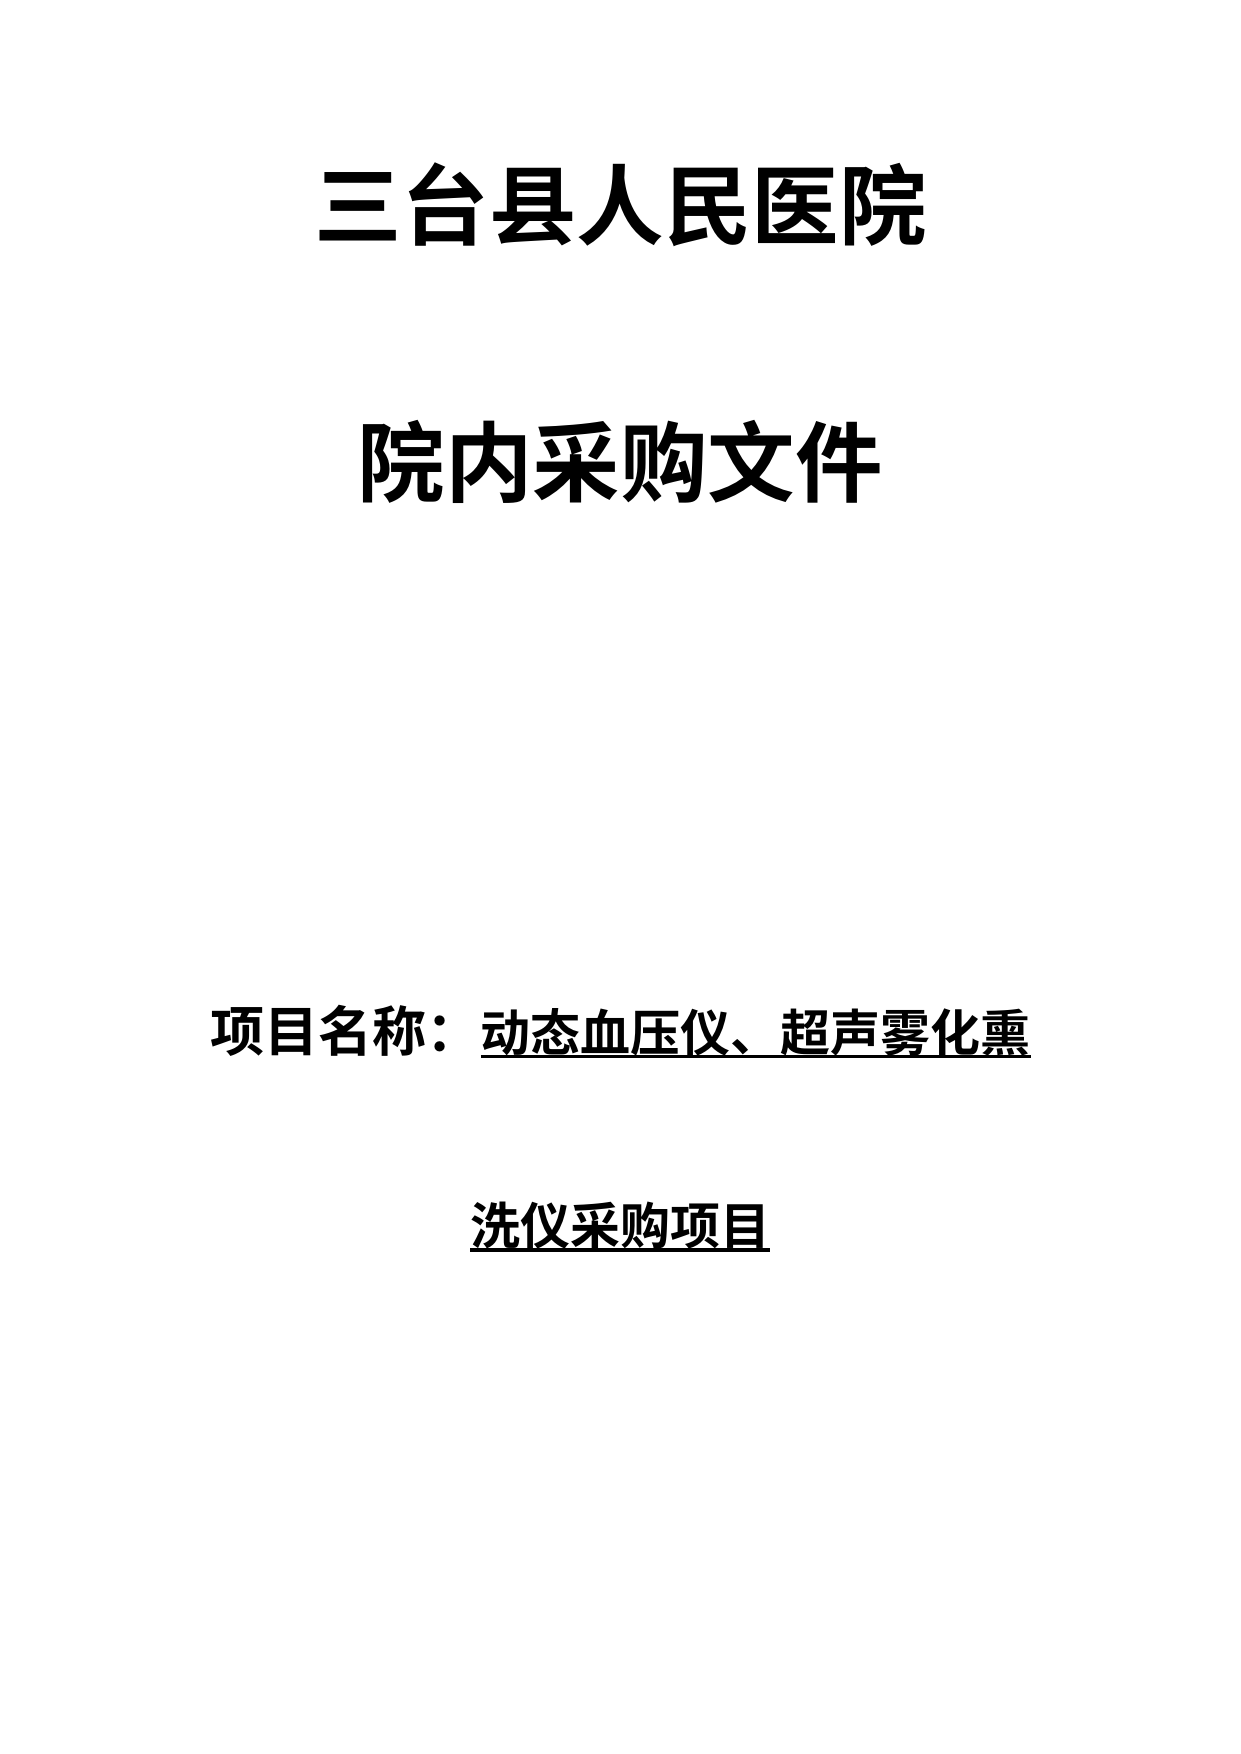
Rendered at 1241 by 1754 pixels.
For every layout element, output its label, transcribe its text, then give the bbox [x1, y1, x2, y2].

text 院内采购文件 [187, 392, 1053, 522]
text 三台县人民医院 [187, 135, 1053, 265]
text 项目名称：动态血压仪、超声雾化熏洗仪采购项目 [187, 979, 1053, 1271]
